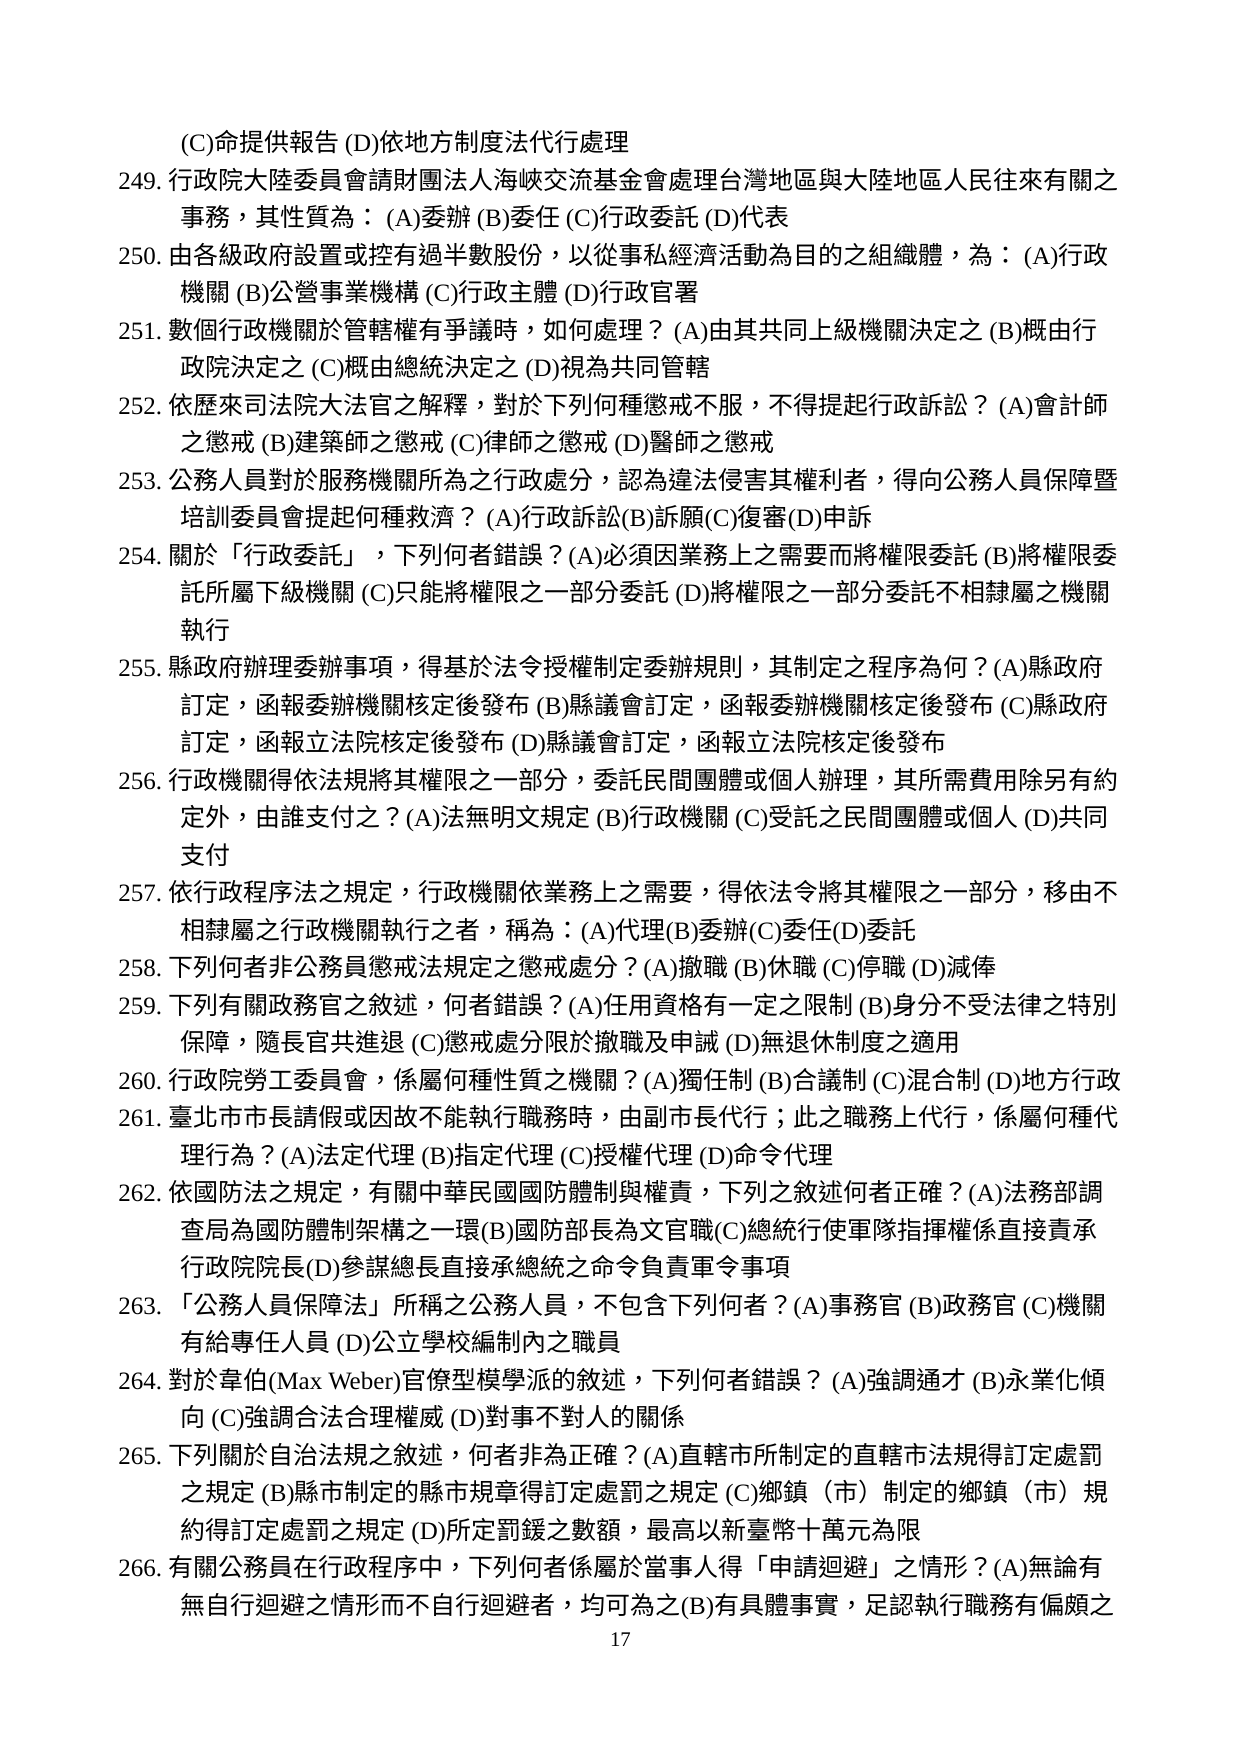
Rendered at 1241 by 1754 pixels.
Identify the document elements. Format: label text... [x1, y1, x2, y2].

text 251. 數個行政機關於管轄權有爭議時，如何處理？ (A)由其共同上級機關決定之 (B)概由行政院決定之 (C)概由總統決定之 (D)視為共同管轄 [118, 310, 1122, 385]
text 265. 下列關於自治法規之敘述，何者非為正確？(A)直轄市所制定的直轄市法規得訂定處罰之規定 (B)縣市制定的縣市規章得訂定處罰之規定 (C)鄉鎮（市）制定的鄉鎮（市）規約得訂定處罰之規定 (D)所定罰鍰之數額，最高以新臺幣十萬元為限 [118, 1435, 1122, 1547]
text 258. 下列何者非公務員懲戒法規定之懲戒處分？(A)撤職 (B)休職 (C)停職 (D)減俸 [118, 947, 1122, 985]
text 252. 依歷來司法院大法官之解釋，對於下列何種懲戒不服，不得提起行政訴訟？ (A)會計師之懲戒 (B)建築師之懲戒 (C)律師之懲戒 (D)醫師之懲戒 [118, 385, 1122, 460]
text 264. 對於韋伯(Max Weber)官僚型模學派的敘述，下列何者錯誤？ (A)強調通才 (B)永業化傾向 (C)強調合法合理權威 (D)對事不對人的關係 [118, 1360, 1122, 1435]
text 257. 依行政程序法之規定，行政機關依業務上之需要，得依法令將其權限之一部分，移由不相隸屬之行政機關執行之者，稱為：(A)代理(B)委辦(C)委任(D)委託 [118, 872, 1122, 947]
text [118, 1547, 1122, 1622]
text 261. 臺北市市長請假或因故不能執行職務時，由副市長代行；此之職務上代行，係屬何種代理行為？(A)法定代理 (B)指定代理 (C)授權代理 (D)命令代理 [118, 1097, 1122, 1172]
text 256. 行政機關得依法規將其權限之一部分，委託民間團體或個人辦理，其所需費用除另有約定外，由誰支付之？(A)法無明文規定 (B)行政機關 (C)受託之民間團體或個人 (D)共同支付 [118, 760, 1122, 872]
text 260. 行政院勞工委員會，係屬何種性質之機關？(A)獨任制 (B)合議制 (C)混合制 (D)地方行政 [118, 1060, 1122, 1097]
text 255. 縣政府辦理委辦事項，得基於法令授權制定委辦規則，其制定之程序為何？(A)縣政府訂定，函報委辦機關核定後發布 (B)縣議會訂定，函報委辦機關核定後發布 (C)縣政府訂定，函報立法院核定後發布 (D)縣議會訂定，函報立法院核定後發布 [118, 647, 1122, 760]
text 250. 由各級政府設置或控有過半數股份，以從事私經濟活動為目的之組織體，為： (A)行政機關 (B)公營事業機構 (C)行政主體 (D)行政官署 [118, 235, 1122, 310]
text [118, 122, 1122, 160]
text 259. 下列有關政務官之敘述，何者錯誤？(A)任用資格有一定之限制 (B)身分不受法律之特別保障，隨長官共進退 (C)懲戒處分限於撤職及申誡 (D)無退休制度之適用 [118, 985, 1122, 1060]
text 253. 公務人員對於服務機關所為之行政處分，認為違法侵害其權利者，得向公務人員保障暨培訓委員會提起何種救濟？ (A)行政訴訟(B)訴願(C)復審(D)申訴 [118, 460, 1122, 535]
text 263. 「公務人員保障法」所稱之公務人員，不包含下列何者？(A)事務官 (B)政務官 (C)機關有給專任人員 (D)公立學校編制內之職員 [118, 1285, 1122, 1360]
text 254. 關於「行政委託」，下列何者錯誤？(A)必須因業務上之需要而將權限委託 (B)將權限委託所屬下級機關 (C)只能將權限之一部分委託 (D)將權限之一部分委託不相隸屬之機關執行 [118, 535, 1122, 647]
text 249. 行政院大陸委員會請財團法人海峽交流基金會處理台灣地區與大陸地區人民往來有關之事務，其性質為： (A)委辦 (B)委任 (C)行政委託 (D)代表 [118, 160, 1122, 235]
text 262. 依國防法之規定，有關中華民國國防體制與權責，下列之敘述何者正確？(A)法務部調查局為國防體制架構之一環(B)國防部長為文官職(C)總統行使軍隊指揮權係直接責承行政院院長(D)參謀總長直接承總統之命令負責軍令事項 [118, 1172, 1122, 1285]
